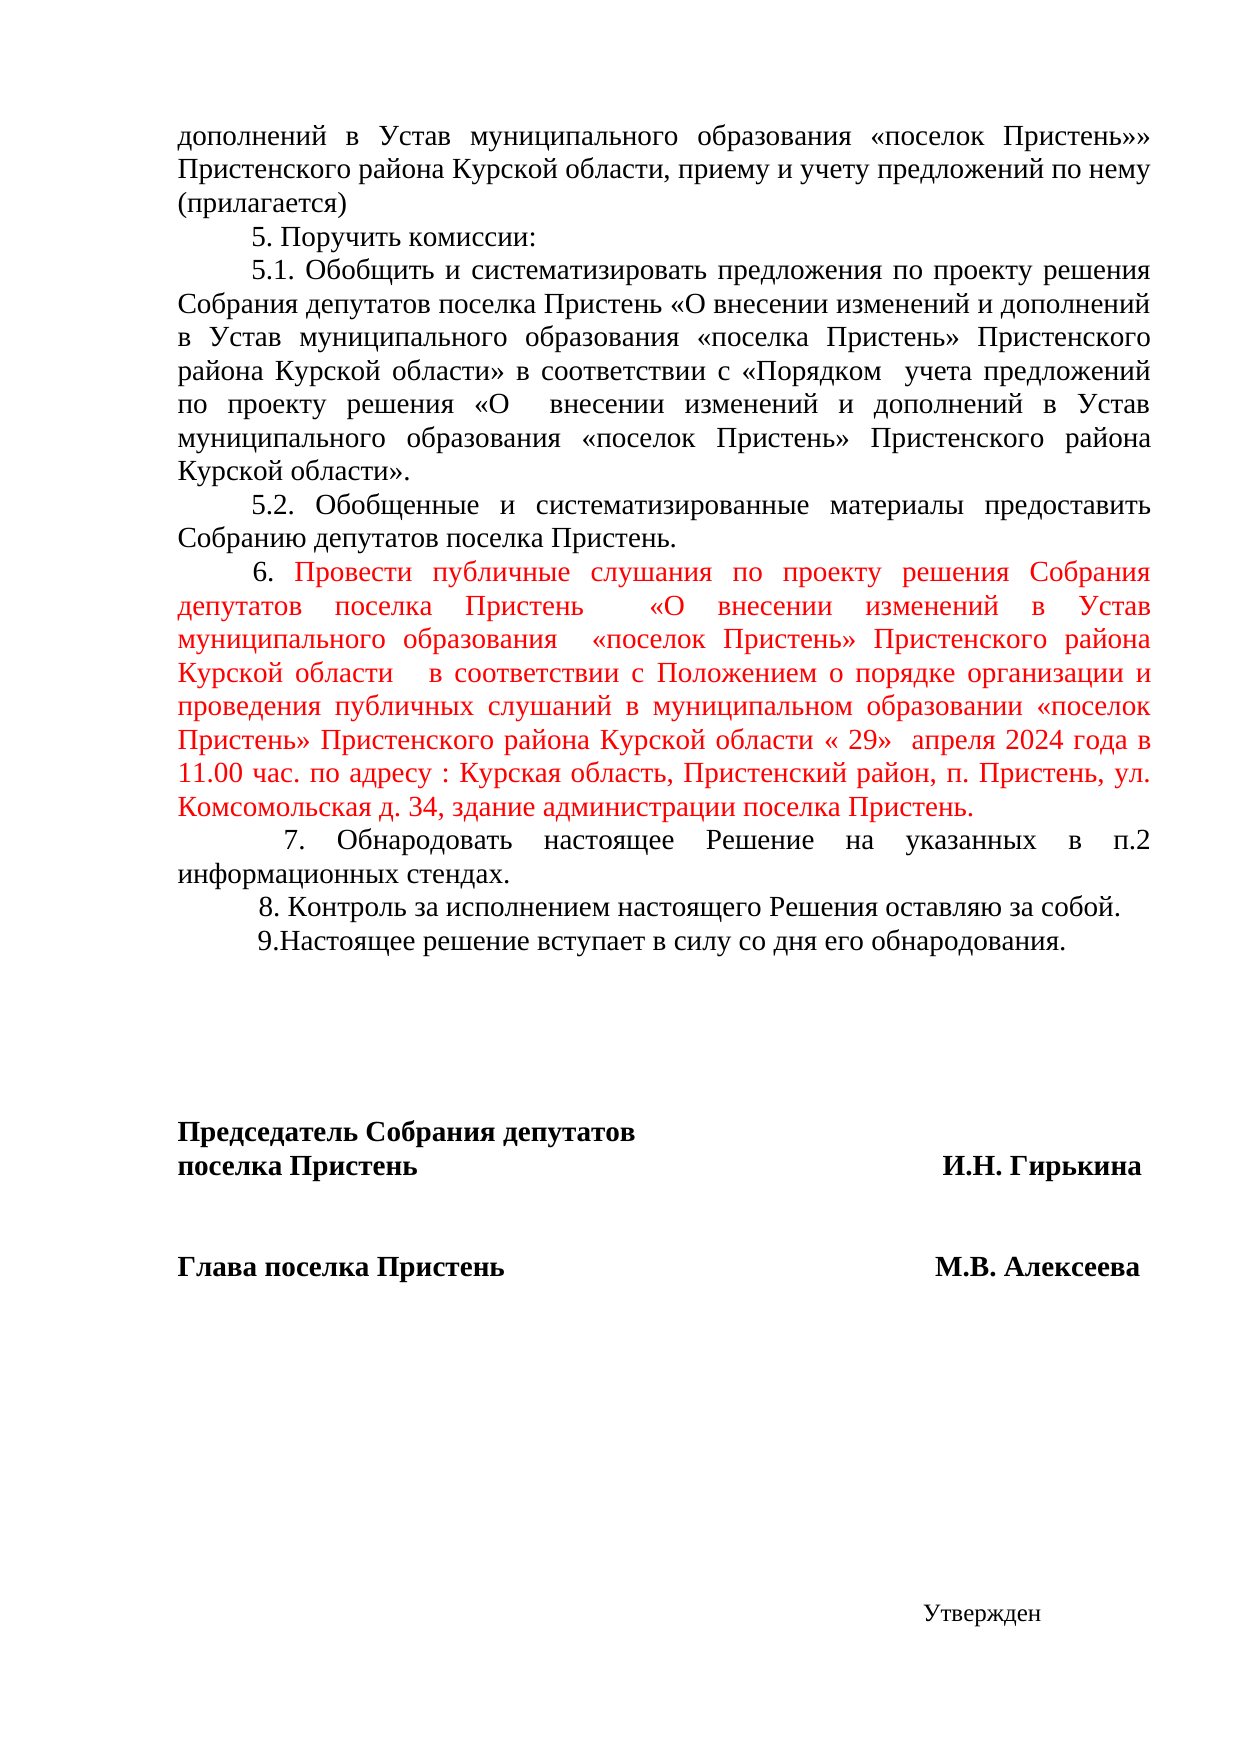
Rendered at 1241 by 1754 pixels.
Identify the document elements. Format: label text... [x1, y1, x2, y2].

text Глава поселка Пристень М.В. Алексеева [177, 1249, 1152, 1282]
text 5.2. Обобщенные и систематизированные материалы предоставить Собранию депутатов поселка Пристень. [177, 487, 1152, 554]
text 7. Обнародовать настоящее Решение на указанных в п.2 информационных стендах. [177, 822, 1152, 889]
text 5.1. Обобщить и систематизировать предложения по проекту решения Собрания депутатов поселка Пристень «О внесении изменений и дополнений в Устав муниципального образования «поселка Пристень» Пристенского района Курской области» в соответствии с «Порядком учета предложений по проекту решения «О внесении изменений и дополнений в Устав муниципального образования «поселок Пристень» Пристенского района Курской области». [177, 252, 1152, 487]
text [177, 118, 1152, 219]
text Утвержден [177, 1598, 1152, 1627]
text 9.Настоящее решение вступает в силу со дня его обнародования. [177, 923, 1152, 957]
text Председатель Собрания депутатов [177, 1114, 1152, 1148]
text 6. Провести публичные слушания по проекту решения Собрания депутатов поселка Пристень «О внесении изменений в Устав муниципального образования «поселок Пристень» Пристенского района Курской области в соответствии с Положением о порядке организации и проведения публичных слушаний в муниципальном образовании «поселок Пристень» Пристенского района Курской области « 29» апреля 2024 года в 11.00 час. по адресу : Курская область, Пристенский район, п. Пристень, ул. Комсомольская д. 34, здание администрации поселка Пристень. [177, 554, 1152, 822]
text поселка Пристень И.Н. Гирькина [177, 1148, 1152, 1182]
text 5. Поручить комиссии: [177, 219, 1152, 252]
text 8. Контроль за исполнением настоящего Решения оставляю за собой. [177, 889, 1152, 923]
